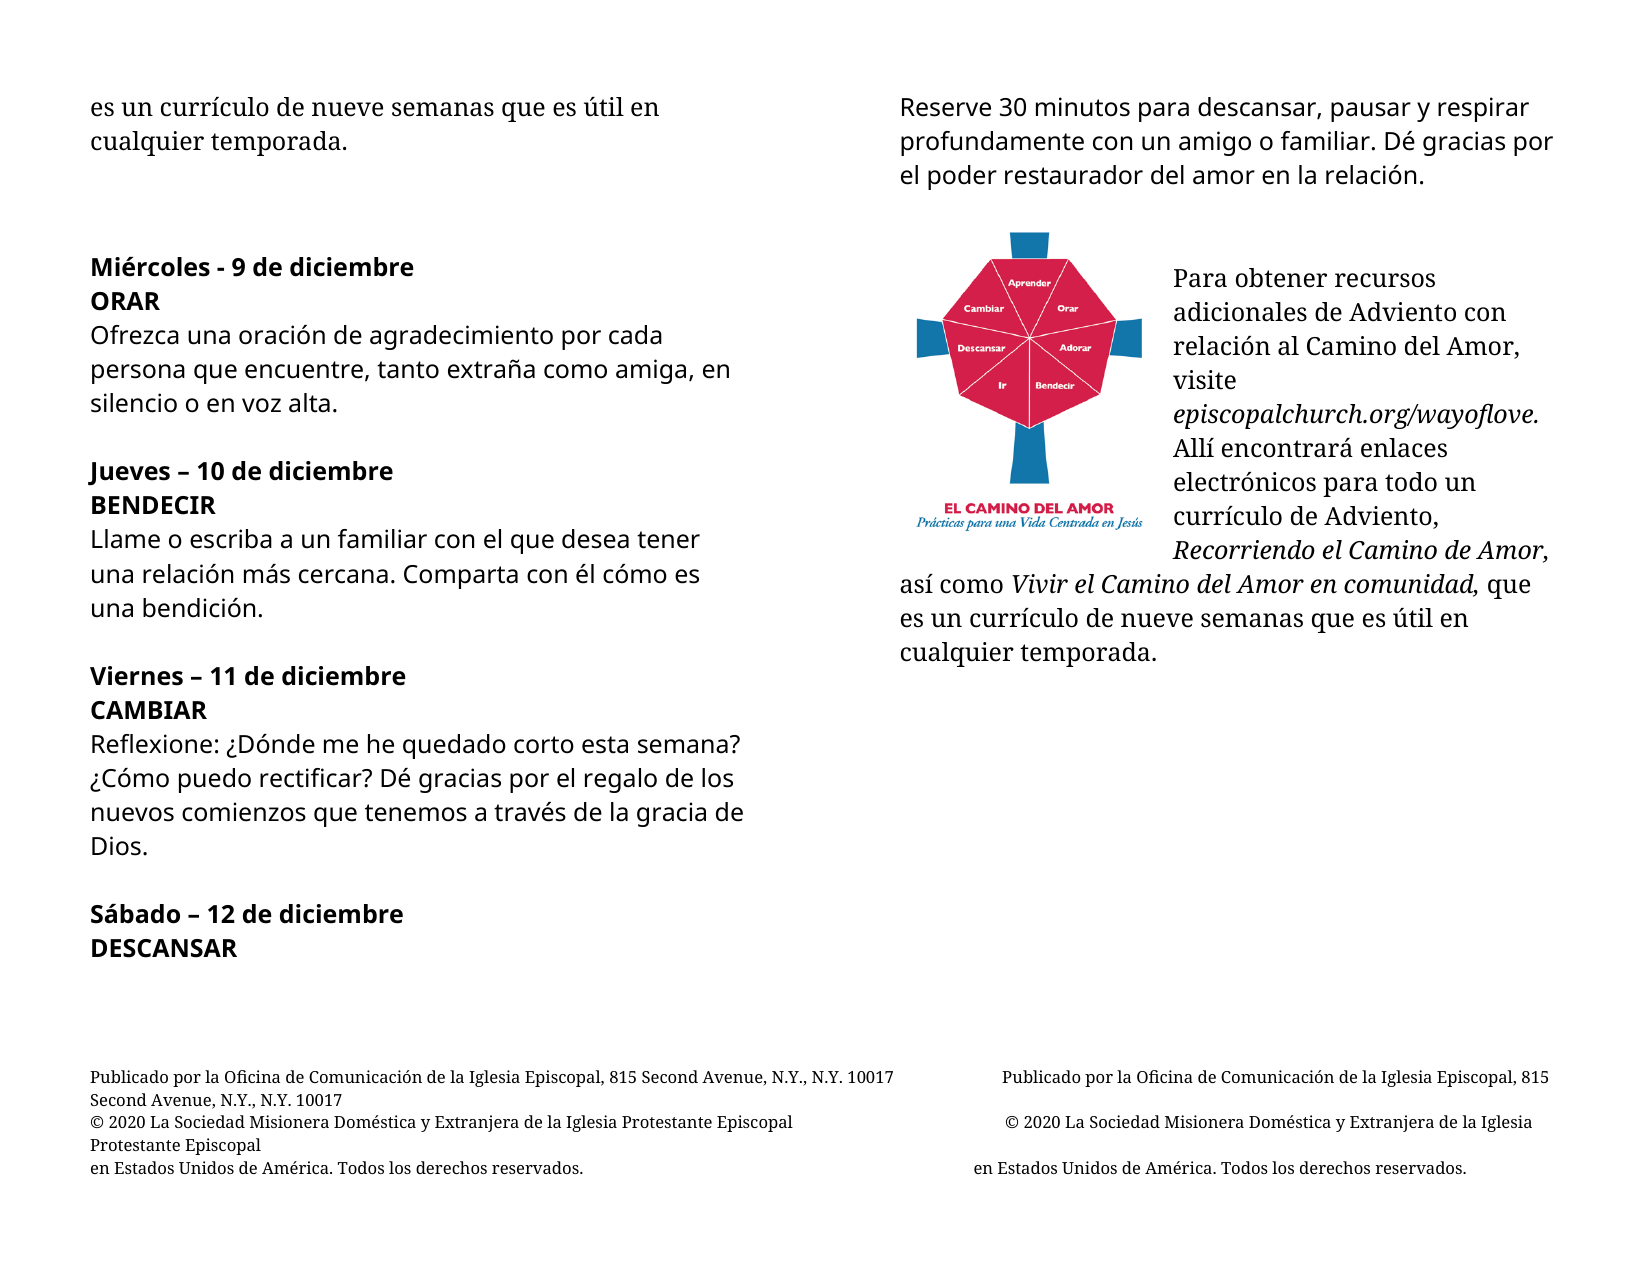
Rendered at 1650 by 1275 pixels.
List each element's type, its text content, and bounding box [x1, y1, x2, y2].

text Ofrezca una oración de agradecimiento por cada persona que encuentre, tanto extraña como amiga, en silencio o en voz alta. [90, 318, 749, 420]
text ORAR [90, 284, 749, 318]
text BENDECIR Llame o escriba a un familiar con el que desea tener una relación más cercana. Comparta con él cómo es una bendición. [90, 488, 749, 624]
picture [904, 219, 1155, 542]
text Sábado – 12 de diciembre [90, 897, 749, 931]
text DESCANSAR [90, 931, 749, 965]
text Reserve 30 minutos para descansar, pausar y respirar profundamente con un amigo o familiar. Dé gracias por el poder restaurador del amor en la relación. [899, 90, 1558, 192]
text Viernes – 11 de diciembre [90, 658, 749, 692]
text Miércoles - 9 de diciembre [90, 250, 749, 284]
text CAMBIAR [90, 692, 749, 727]
text Reflexione: ¿Dónde me he quedado corto esta semana? ¿Cómo puedo rectificar? Dé gracias por el regalo de los nuevos comienzos que tenemos a través de la gracia de Dios. [90, 727, 749, 863]
text Jueves – 10 de diciembre [90, 454, 749, 488]
